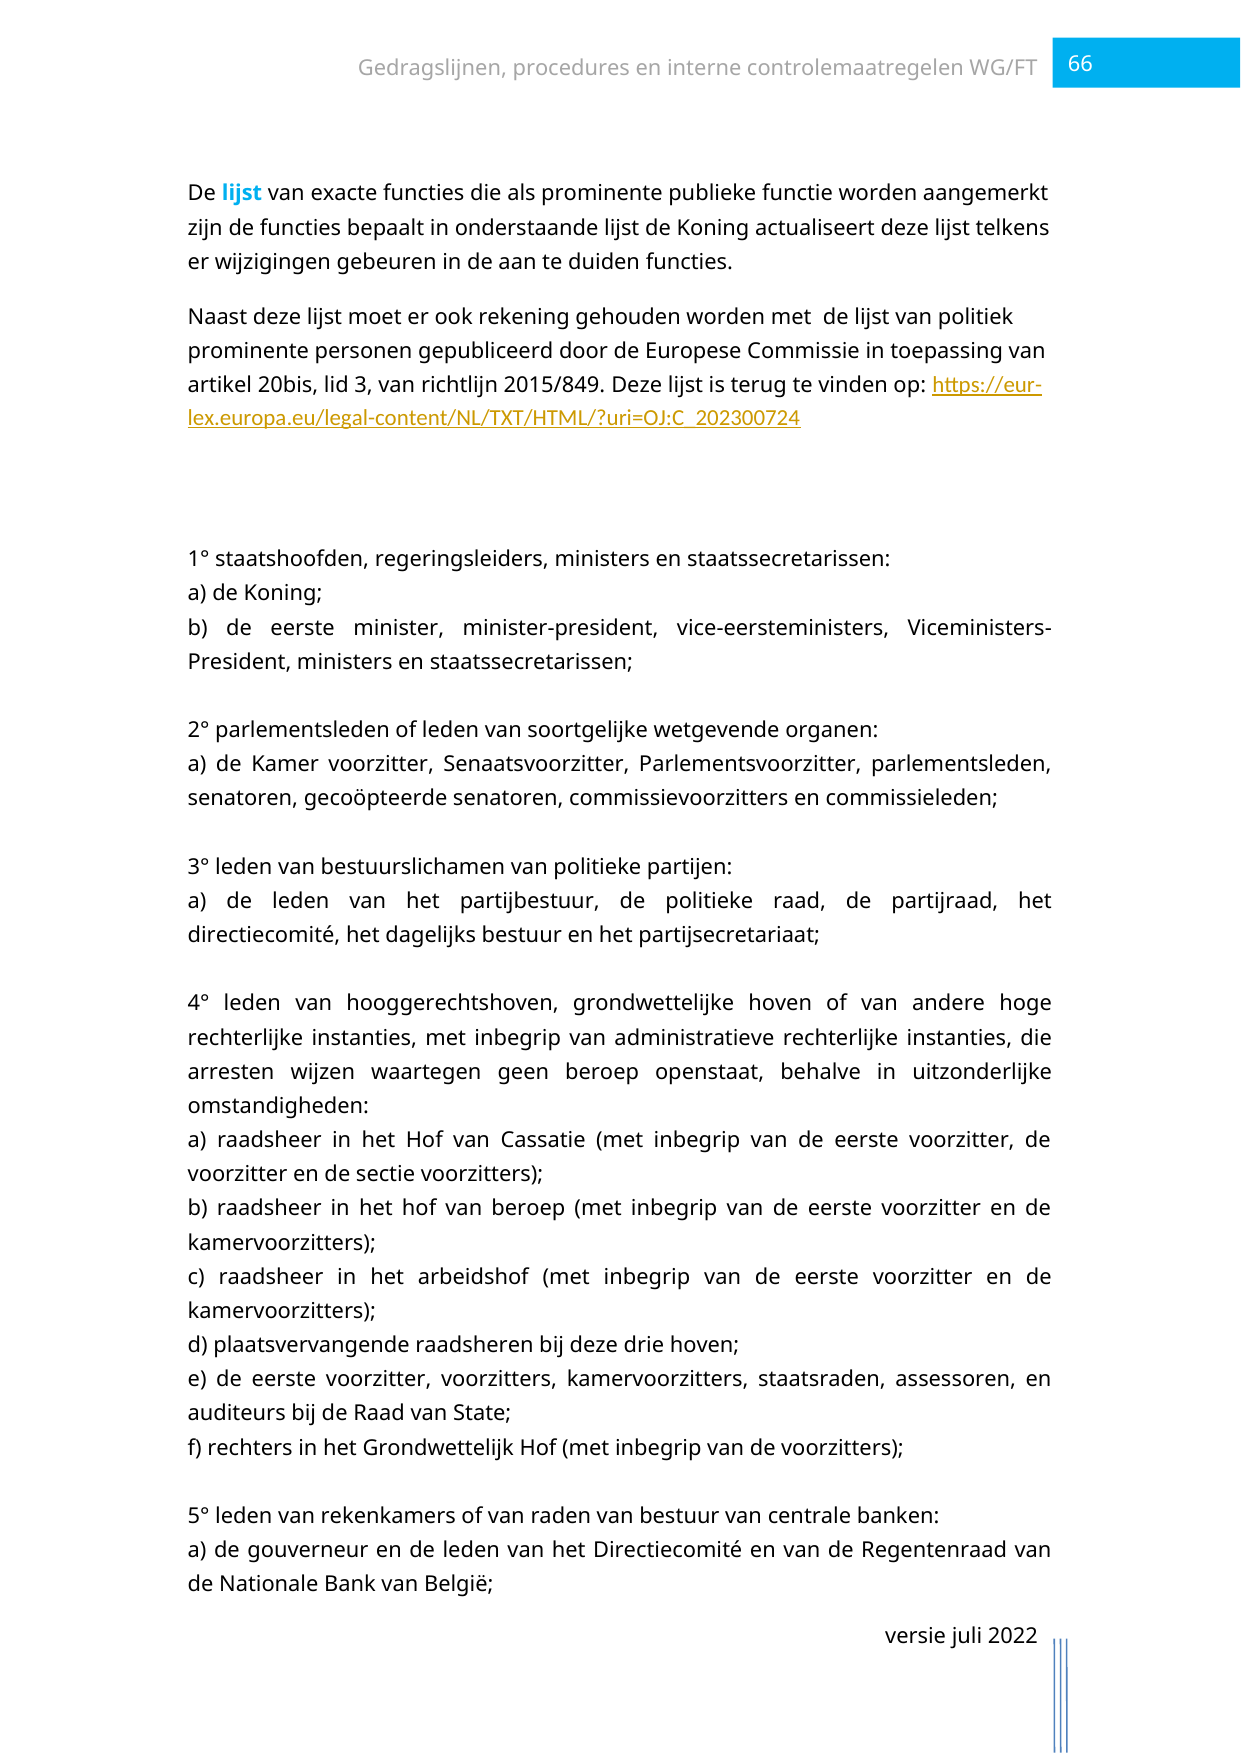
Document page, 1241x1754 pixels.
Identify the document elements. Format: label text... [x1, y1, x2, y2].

text 2° parlementsleden of leden van soortgelijke wetgevende organen: [187, 714, 1053, 744]
text c) raadsheer in het arbeidshof (met inbegrip van de eerste voorzitter en de kamervoorzitters); [187, 1261, 1053, 1324]
text a) de Kamer voorzitter, Senaatsvoorzitter, Parlementsvoorzitter, parlementsleden, senatoren, gecoöpteerde senatoren, commissievoorzitters en commissieleden; [187, 748, 1053, 812]
text De lijst van exacte functies die als prominente publieke functie worden aangemerkt zijn de functies bepaalt in onderstaande lijst de Koning actualiseert deze lijst telkens er wijzigingen gebeuren in de aan te duiden functies. [187, 177, 1053, 275]
text 3° leden van bestuurslichamen van politieke partijen: [187, 851, 1053, 880]
text Naast deze lijst moet er ook rekening gehouden worden met de lijst van politiek prominente personen gepubliceerd door de Europese Commissie in toepassing van artikel 20bis, lid 3, van richtlijn 2015/849. Deze lijst is terug te vinden op: https://eur-lex.europa.eu/legal-content/NL/TXT/HTML/?uri=OJ:C_202300724 [187, 301, 1053, 431]
text b) de eerste minister, minister-president, vice-eersteministers, Viceministers-President, ministers en staatssecretarissen; [187, 611, 1053, 675]
text a) de Koning; [187, 577, 1053, 607]
text f) rechters in het Grondwettelijk Hof (met inbegrip van de voorzitters); [187, 1431, 1053, 1461]
text 4° leden van hooggerechtshoven, grondwettelijke hoven of van andere hoge rechterlijke instanties, met inbegrip van administratieve rechterlijke instanties, die arresten wijzen waartegen geen beroep openstaat, behalve in uitzonderlijke omstandigheden: [187, 987, 1053, 1119]
text 5° leden van rekenkamers of van raden van bestuur van centrale banken: [187, 1500, 1053, 1529]
text 1° staatshoofden, regeringsleiders, ministers en staatssecretarissen: [187, 543, 1053, 573]
text b) raadsheer in het hof van beroep (met inbegrip van de eerste voorzitter en de kamervoorzitters); [187, 1192, 1053, 1256]
text e) de eerste voorzitter, voorzitters, kamervoorzitters, staatsraden, assessoren, en auditeurs bij de Raad van State; [187, 1363, 1053, 1427]
text d) plaatsvervangende raadsheren bij deze drie hoven; [187, 1329, 1053, 1359]
text a) de leden van het partijbestuur, de politieke raad, de partijraad, het directiecomité, het dagelijks bestuur en het partijsecretariaat; [187, 885, 1053, 949]
text a) de gouverneur en de leden van het Directiecomité en van de Regentenraad van de Nationale Bank van België; [187, 1534, 1053, 1598]
text a) raadsheer in het Hof van Cassatie (met inbegrip van de eerste voorzitter, de voorzitter en de sectie voorzitters); [187, 1124, 1053, 1188]
